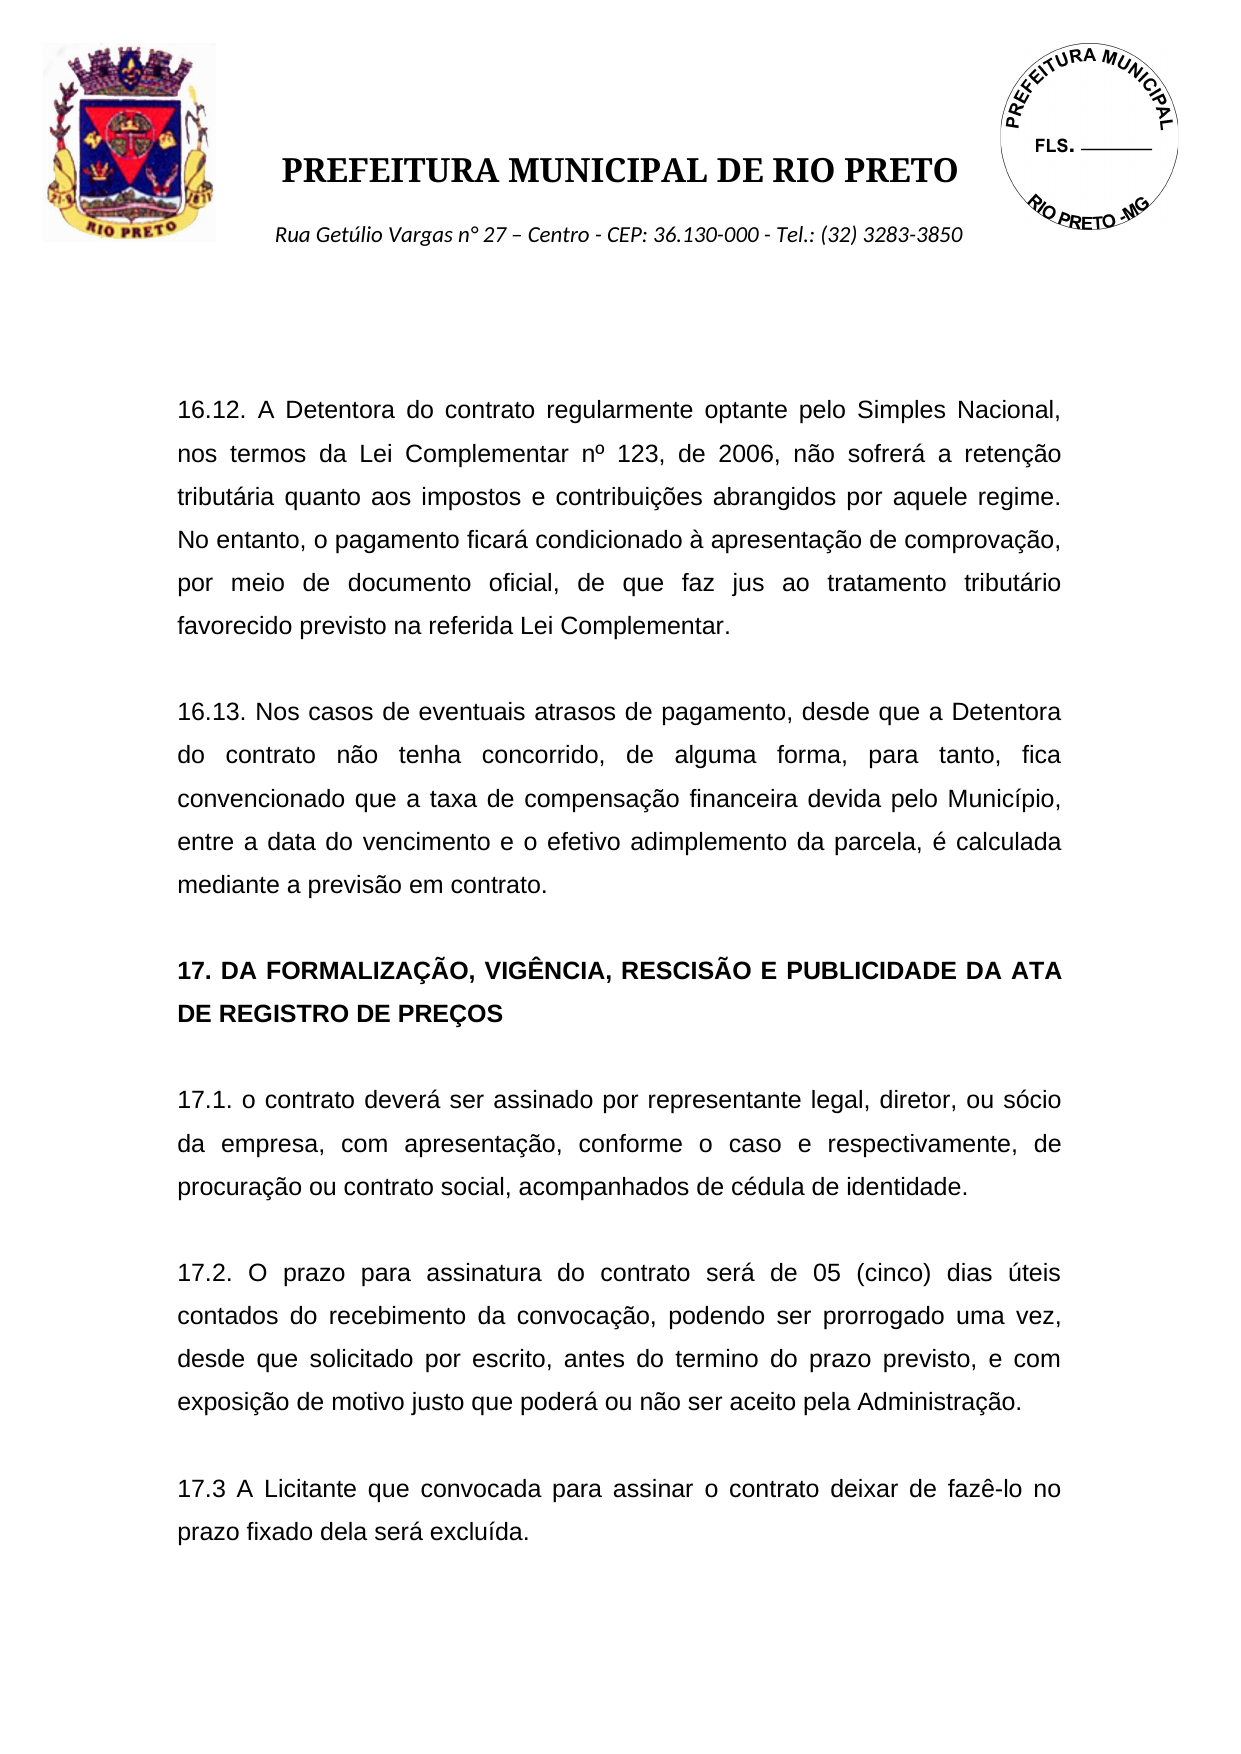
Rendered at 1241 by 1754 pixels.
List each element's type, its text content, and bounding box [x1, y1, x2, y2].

text 16.13. Nos casos de eventuais atrasos de pagamento, desde que a Detentora do contrato não tenha concorrido, de alguma forma, para tanto, fica convencionado que a taxa de compensação financeira devida pelo Município, entre a data do vencimento e o efetivo adimplemento da parcela, é calculada mediante a previsão em contrato. [177, 697, 1063, 899]
picture [42, 43, 216, 242]
text 17.1. o contrato deverá ser assinado por representante legal, diretor, ou sócio da empresa, com apresentação, conforme o caso e respectivamente, de procuração ou contrato social, acompanhados de cédula de identidade. [177, 1086, 1063, 1201]
picture [1000, 43, 1179, 230]
text 17.2. O prazo para assinatura do contrato será de 05 (cinco) dias úteis contados do recebimento da convocação, podendo ser prorrogado uma vez, desde que solicitado por escrito, antes do termino do prazo previsto, e com exposição de motivo justo que poderá ou não ser aceito pela Administração. [177, 1258, 1063, 1416]
text 17.3 A Licitante que convocada para assinar o contrato deixar de fazê-lo no prazo fixado dela será excluída. [177, 1474, 1063, 1546]
text 17. DA FORMALIZAÇÃO, VIGÊNCIA, RESCISÃO E PUBLICIDADE DA ATA DE REGISTRO DE PREÇOS [177, 956, 1063, 1028]
text 16.12. A Detentora do contrato regularmente optante pelo Simples Nacional, nos termos da Lei Complementar nº 123, de 2006, não sofrerá a retenção tributária quanto aos impostos e contribuições abrangidos por aquele regime. No entanto, o pagamento ficará condicionado à apresentação de comprovação, por meio de documento oficial, de que faz jus ao tratamento tributário favorecido previsto na referida Lei Complementar. [177, 396, 1063, 640]
